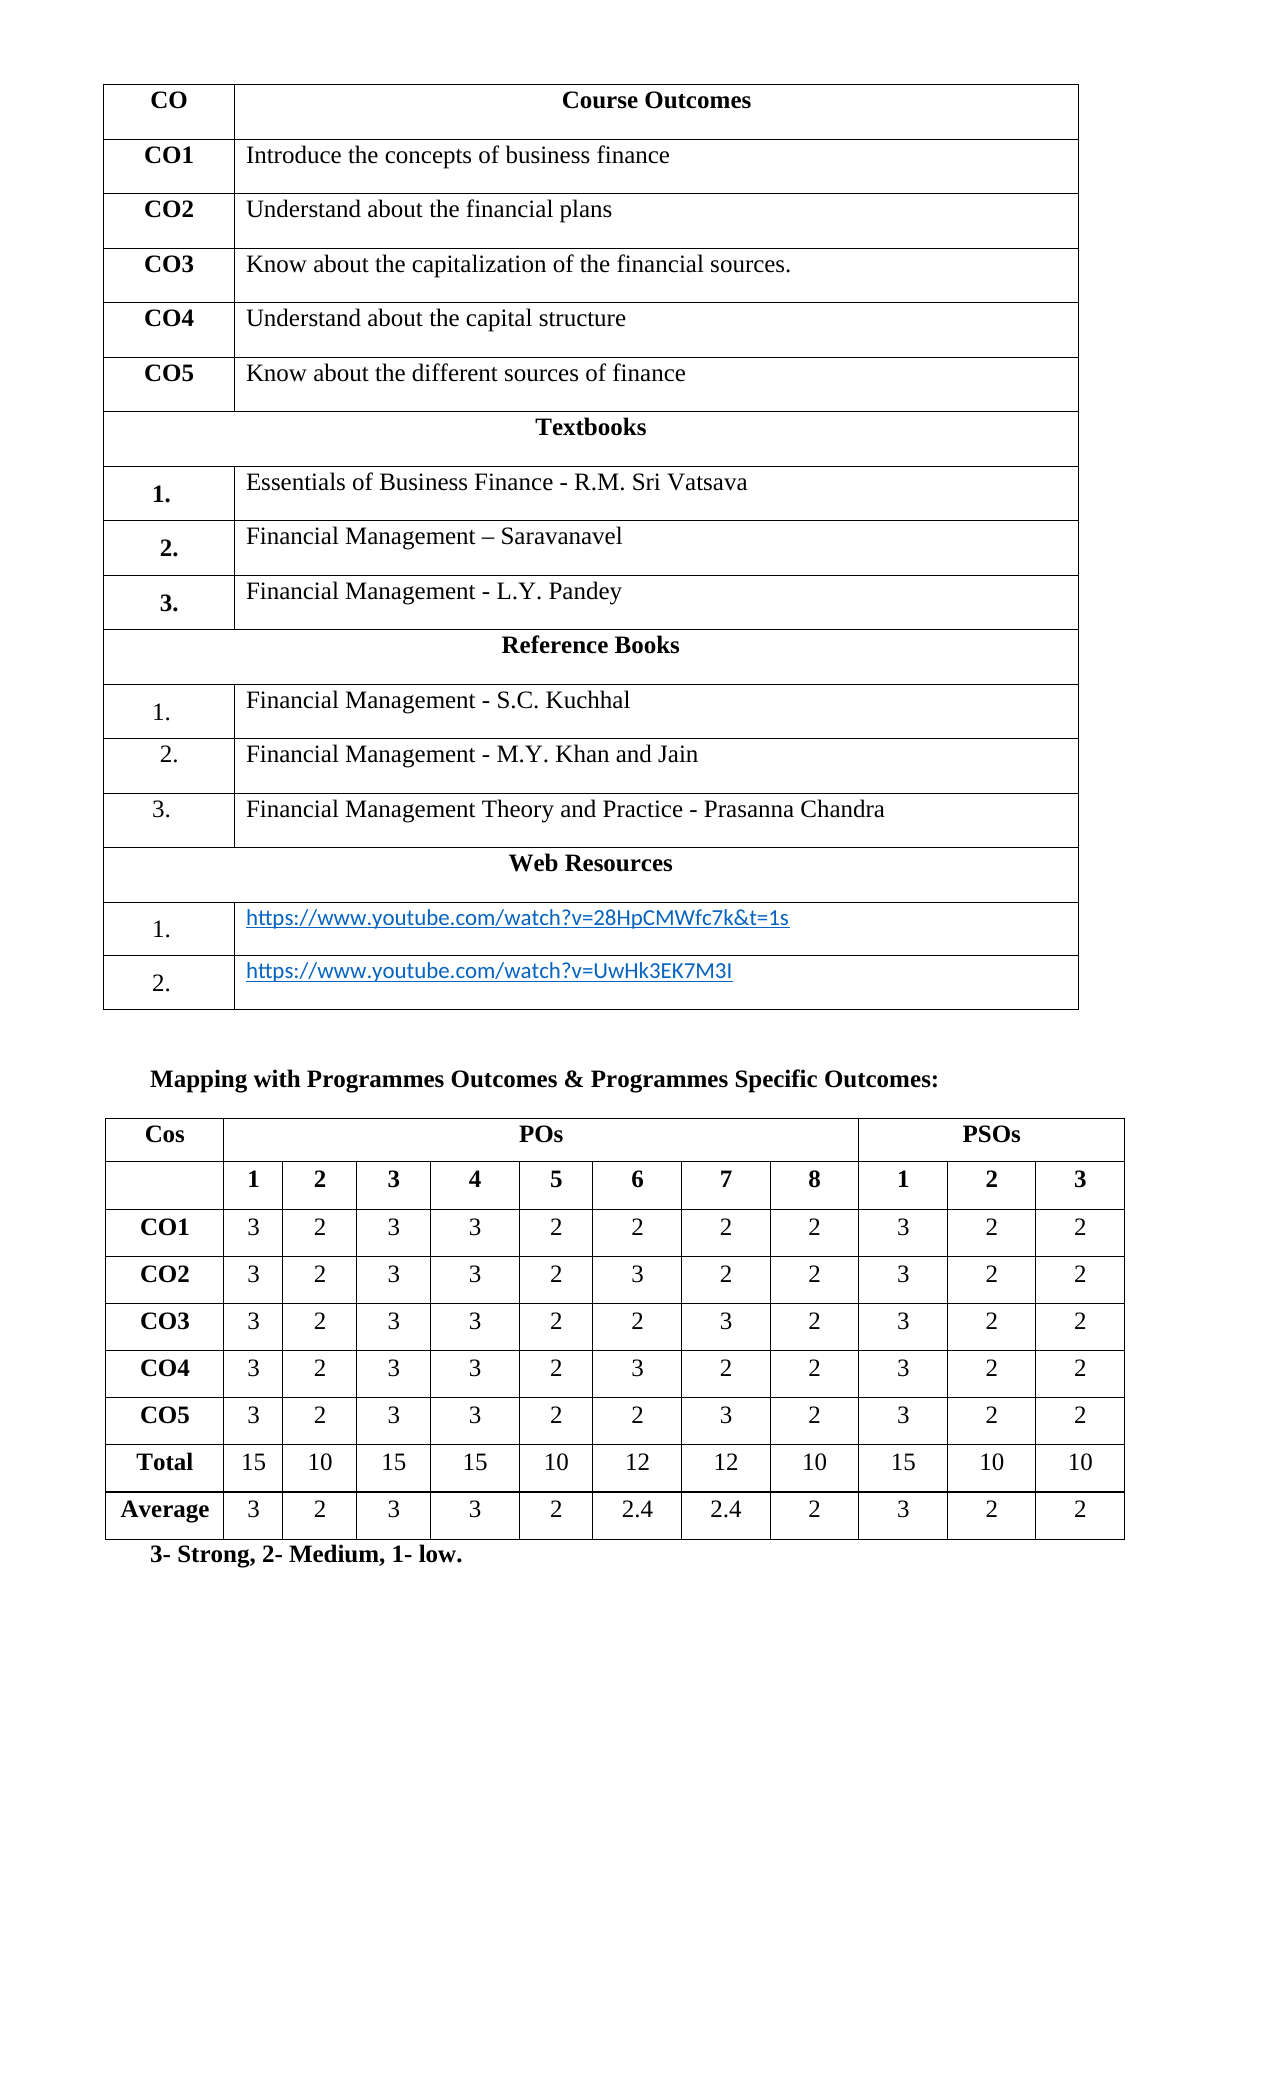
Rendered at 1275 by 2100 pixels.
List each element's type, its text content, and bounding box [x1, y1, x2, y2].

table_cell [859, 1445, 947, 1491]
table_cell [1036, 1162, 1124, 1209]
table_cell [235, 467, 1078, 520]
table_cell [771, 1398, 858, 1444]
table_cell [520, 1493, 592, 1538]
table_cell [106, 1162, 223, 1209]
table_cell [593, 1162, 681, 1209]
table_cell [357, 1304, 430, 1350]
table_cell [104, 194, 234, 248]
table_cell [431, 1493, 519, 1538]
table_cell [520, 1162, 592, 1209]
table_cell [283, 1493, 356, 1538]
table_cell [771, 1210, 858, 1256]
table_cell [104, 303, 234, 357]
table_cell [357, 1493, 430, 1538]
text Mapping with Programmes Outcomes & Programmes Specific Outcomes: [150, 1064, 1125, 1093]
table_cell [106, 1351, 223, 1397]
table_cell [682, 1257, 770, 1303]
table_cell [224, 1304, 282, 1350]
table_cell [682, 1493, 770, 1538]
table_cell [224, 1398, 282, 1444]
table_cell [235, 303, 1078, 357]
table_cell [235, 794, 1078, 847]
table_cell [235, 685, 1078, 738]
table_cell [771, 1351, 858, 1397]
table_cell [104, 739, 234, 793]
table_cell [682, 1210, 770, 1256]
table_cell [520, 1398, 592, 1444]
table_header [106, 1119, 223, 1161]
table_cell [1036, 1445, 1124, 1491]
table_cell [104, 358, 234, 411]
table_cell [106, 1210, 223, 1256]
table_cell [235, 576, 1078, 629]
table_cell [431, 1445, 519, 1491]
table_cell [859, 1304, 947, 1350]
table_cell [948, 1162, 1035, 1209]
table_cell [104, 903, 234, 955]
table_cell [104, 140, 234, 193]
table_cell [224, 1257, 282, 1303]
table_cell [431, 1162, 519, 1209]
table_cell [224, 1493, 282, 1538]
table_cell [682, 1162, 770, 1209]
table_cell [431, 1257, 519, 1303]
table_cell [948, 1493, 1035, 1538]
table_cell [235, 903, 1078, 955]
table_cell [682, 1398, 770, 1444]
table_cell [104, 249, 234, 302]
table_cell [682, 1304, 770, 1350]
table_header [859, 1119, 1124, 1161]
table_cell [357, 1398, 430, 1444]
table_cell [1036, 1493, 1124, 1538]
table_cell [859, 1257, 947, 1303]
text 3- Strong, 2- Medium, 1- low. [150, 1540, 1125, 1568]
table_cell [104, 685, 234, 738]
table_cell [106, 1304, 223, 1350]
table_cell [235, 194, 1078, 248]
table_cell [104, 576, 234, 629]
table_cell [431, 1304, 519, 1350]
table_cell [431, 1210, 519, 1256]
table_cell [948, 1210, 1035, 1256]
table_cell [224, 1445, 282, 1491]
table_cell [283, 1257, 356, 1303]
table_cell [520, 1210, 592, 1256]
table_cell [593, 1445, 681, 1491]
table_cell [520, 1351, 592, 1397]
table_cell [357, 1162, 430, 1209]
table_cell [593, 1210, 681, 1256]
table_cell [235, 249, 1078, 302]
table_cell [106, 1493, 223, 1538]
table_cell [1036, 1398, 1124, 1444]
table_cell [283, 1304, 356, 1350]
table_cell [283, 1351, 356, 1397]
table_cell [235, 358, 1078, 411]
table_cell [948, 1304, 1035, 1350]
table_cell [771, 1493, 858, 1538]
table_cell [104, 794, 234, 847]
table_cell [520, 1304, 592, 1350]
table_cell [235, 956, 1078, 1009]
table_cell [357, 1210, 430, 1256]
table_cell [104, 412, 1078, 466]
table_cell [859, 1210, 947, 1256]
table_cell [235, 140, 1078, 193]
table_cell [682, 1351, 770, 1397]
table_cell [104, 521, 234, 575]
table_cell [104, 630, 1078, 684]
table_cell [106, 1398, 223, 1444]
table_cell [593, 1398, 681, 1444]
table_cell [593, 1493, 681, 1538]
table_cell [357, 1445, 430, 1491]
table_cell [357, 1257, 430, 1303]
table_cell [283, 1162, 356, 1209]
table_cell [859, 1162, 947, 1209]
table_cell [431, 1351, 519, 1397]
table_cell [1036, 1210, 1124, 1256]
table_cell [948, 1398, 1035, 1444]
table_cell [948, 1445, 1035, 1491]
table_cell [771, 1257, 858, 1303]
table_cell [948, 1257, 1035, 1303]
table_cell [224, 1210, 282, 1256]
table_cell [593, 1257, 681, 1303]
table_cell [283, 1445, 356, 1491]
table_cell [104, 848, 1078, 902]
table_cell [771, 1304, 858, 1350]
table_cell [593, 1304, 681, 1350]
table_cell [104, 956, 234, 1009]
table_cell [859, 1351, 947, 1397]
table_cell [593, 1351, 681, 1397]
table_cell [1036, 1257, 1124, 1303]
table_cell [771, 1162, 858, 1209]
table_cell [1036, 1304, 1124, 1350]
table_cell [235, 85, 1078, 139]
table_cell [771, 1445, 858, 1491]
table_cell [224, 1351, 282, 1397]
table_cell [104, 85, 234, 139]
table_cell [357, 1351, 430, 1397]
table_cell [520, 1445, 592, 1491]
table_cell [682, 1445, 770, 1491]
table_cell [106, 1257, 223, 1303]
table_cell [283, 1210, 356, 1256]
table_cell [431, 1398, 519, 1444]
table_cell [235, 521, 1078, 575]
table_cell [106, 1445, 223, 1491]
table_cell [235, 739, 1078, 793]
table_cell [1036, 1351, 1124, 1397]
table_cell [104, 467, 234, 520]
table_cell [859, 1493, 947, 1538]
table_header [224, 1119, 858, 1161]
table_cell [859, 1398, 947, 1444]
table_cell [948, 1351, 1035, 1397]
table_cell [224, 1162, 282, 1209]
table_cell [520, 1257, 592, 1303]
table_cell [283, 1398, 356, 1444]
